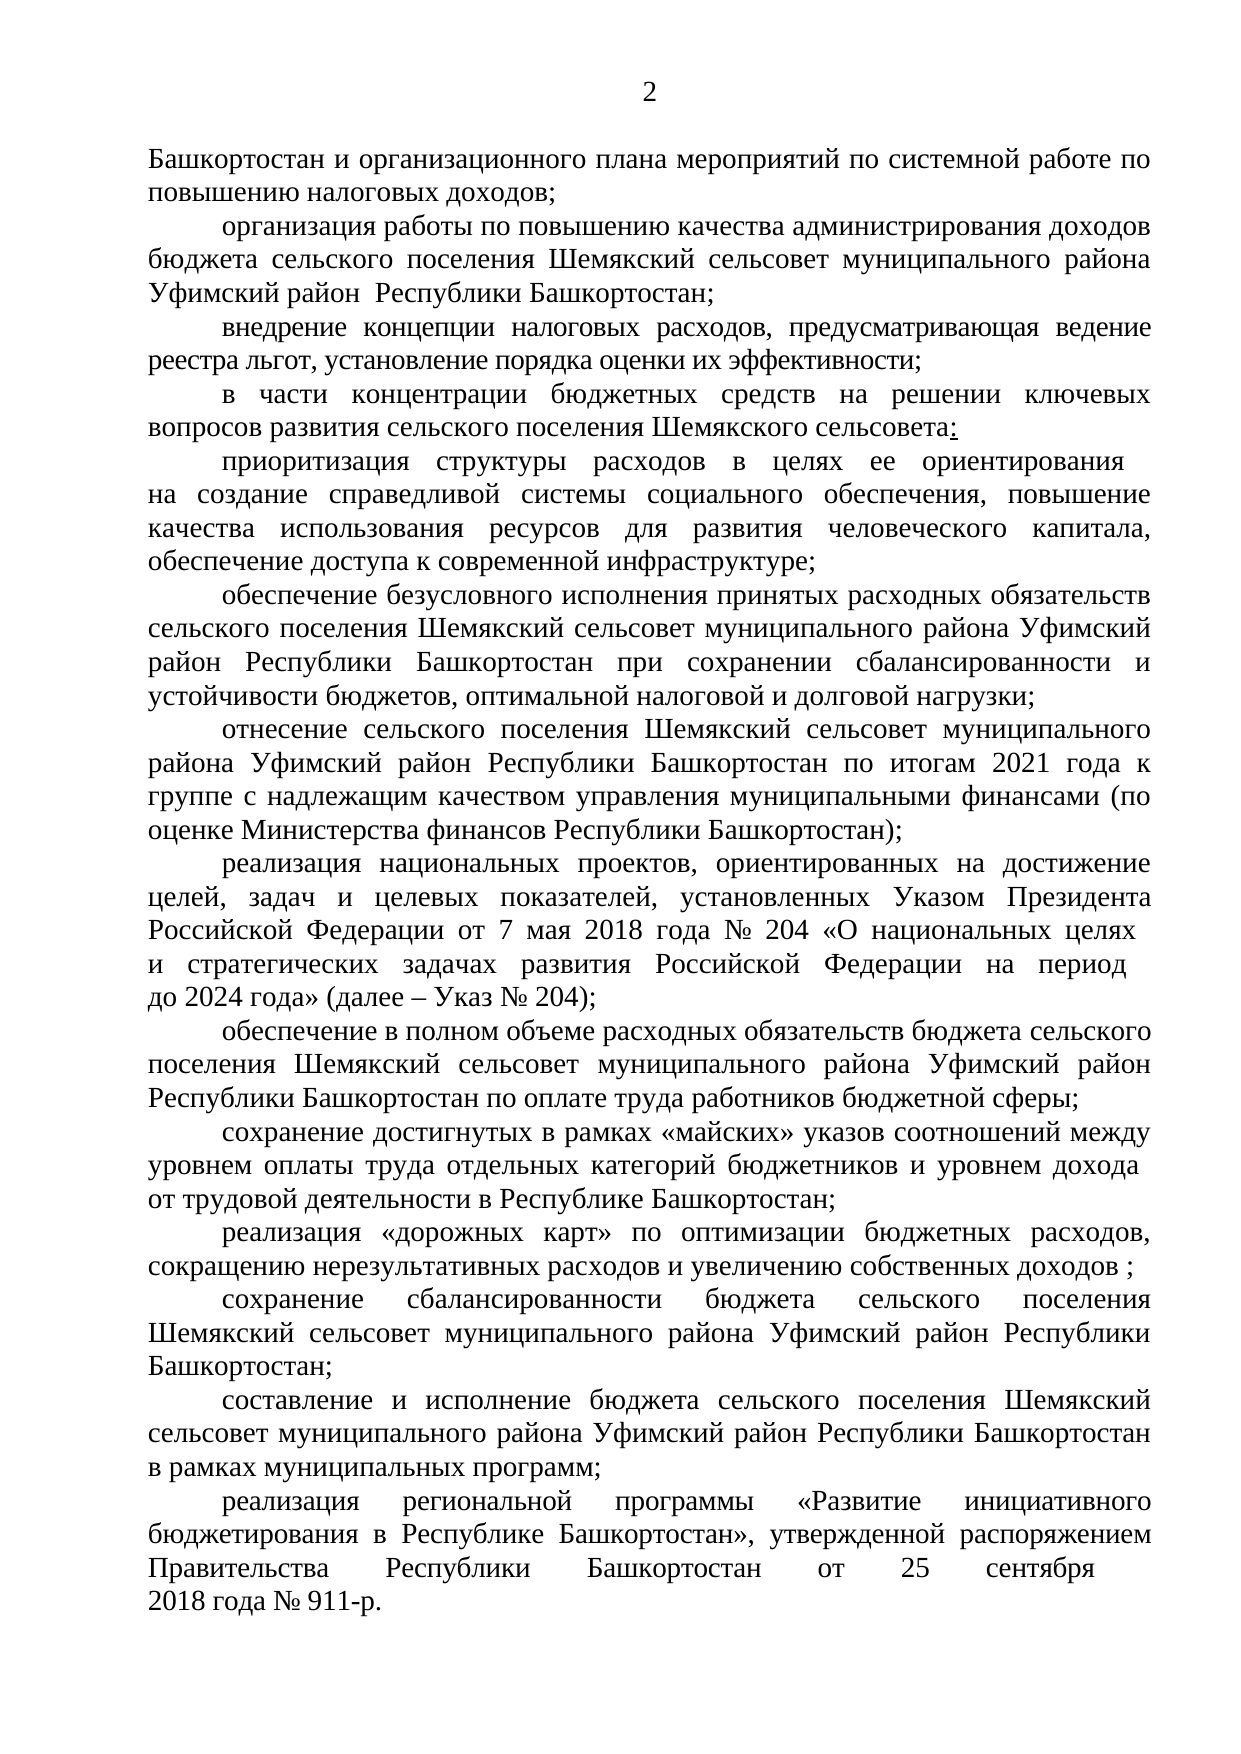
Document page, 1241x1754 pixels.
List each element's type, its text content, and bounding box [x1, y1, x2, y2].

text сохранение сбалансированности бюджета сельского поселения Шемякский сельсовет муниципального района Уфимский район Республики Башкортостан; [148, 1281, 1152, 1382]
text внедрение концепции налоговых расходов, предусматривающая ведение реестра льгот, установление порядка оценки их эффективности; [148, 309, 1152, 376]
text приоритизация структуры расходов в целях ее ориентирования на создание справедливой системы социального обеспечения, повышение качества использования ресурсов для развития человеческого капитала, обеспечение доступа к современной инфраструктуре; [148, 443, 1152, 577]
text организация работы по повышению качества администрирования доходов бюджета сельского поселения Шемякский сельсовет муниципального района Уфимский район Республики Башкортостан; [148, 208, 1152, 309]
text реализация региональной программы «Развитие инициативного бюджетирования в Республике Башкортостан», утвержденной распоряжением Правительства Республики Башкортостан от 25 сентября 2018 года № 911-р. [148, 1483, 1152, 1617]
text обеспечение безусловного исполнения принятых расходных обязательств сельского поселения Шемякский сельсовет муниципального района Уфимский район Республики Башкортостан при сохранении сбалансированности и устойчивости бюджетов, оптимальной налоговой и долговой нагрузки; [148, 577, 1152, 711]
text сохранение достигнутых в рамках «майских» указов соотношений между уровнем оплаты труда отдельных категорий бюджетников и уровнем дохода от трудовой деятельности в Республике Башкортостан; [148, 1114, 1152, 1214]
text в части концентрации бюджетных средств на решении ключевых вопросов развития сельского поселения Шемякского сельсовета: [148, 376, 1152, 443]
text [148, 141, 1152, 208]
text составление и исполнение бюджета сельского поселения Шемякский сельсовет муниципального района Уфимский район Республики Башкортостан в рамках муниципальных программ; [148, 1382, 1152, 1483]
text обеспечение в полном объеме расходных обязательств бюджета сельского поселения Шемякский сельсовет муниципального района Уфимский район Республики Башкортостан по оплате труда работников бюджетной сферы; [148, 1013, 1152, 1114]
text отнесение сельского поселения Шемякский сельсовет муниципального района Уфимский район Республики Башкортостан по итогам 2021 года к группе с надлежащим качеством управления муниципальными финансами (по оценке Министерства финансов Республики Башкортостан); [148, 711, 1152, 845]
text реализация национальных проектов, ориентированных на достижение целей, задач и целевых показателей, установленных Указом Президента Российской Федерации от 7 мая 2018 года № 204 «О национальных целях и стратегических задачах развития Российской Федерации на период до 2024 года» (далее – Указ № 204); [148, 845, 1152, 1013]
text реализация «дорожных карт» по оптимизации бюджетных расходов, сокращению нерезультативных расходов и увеличению собственных доходов ; [148, 1214, 1152, 1281]
